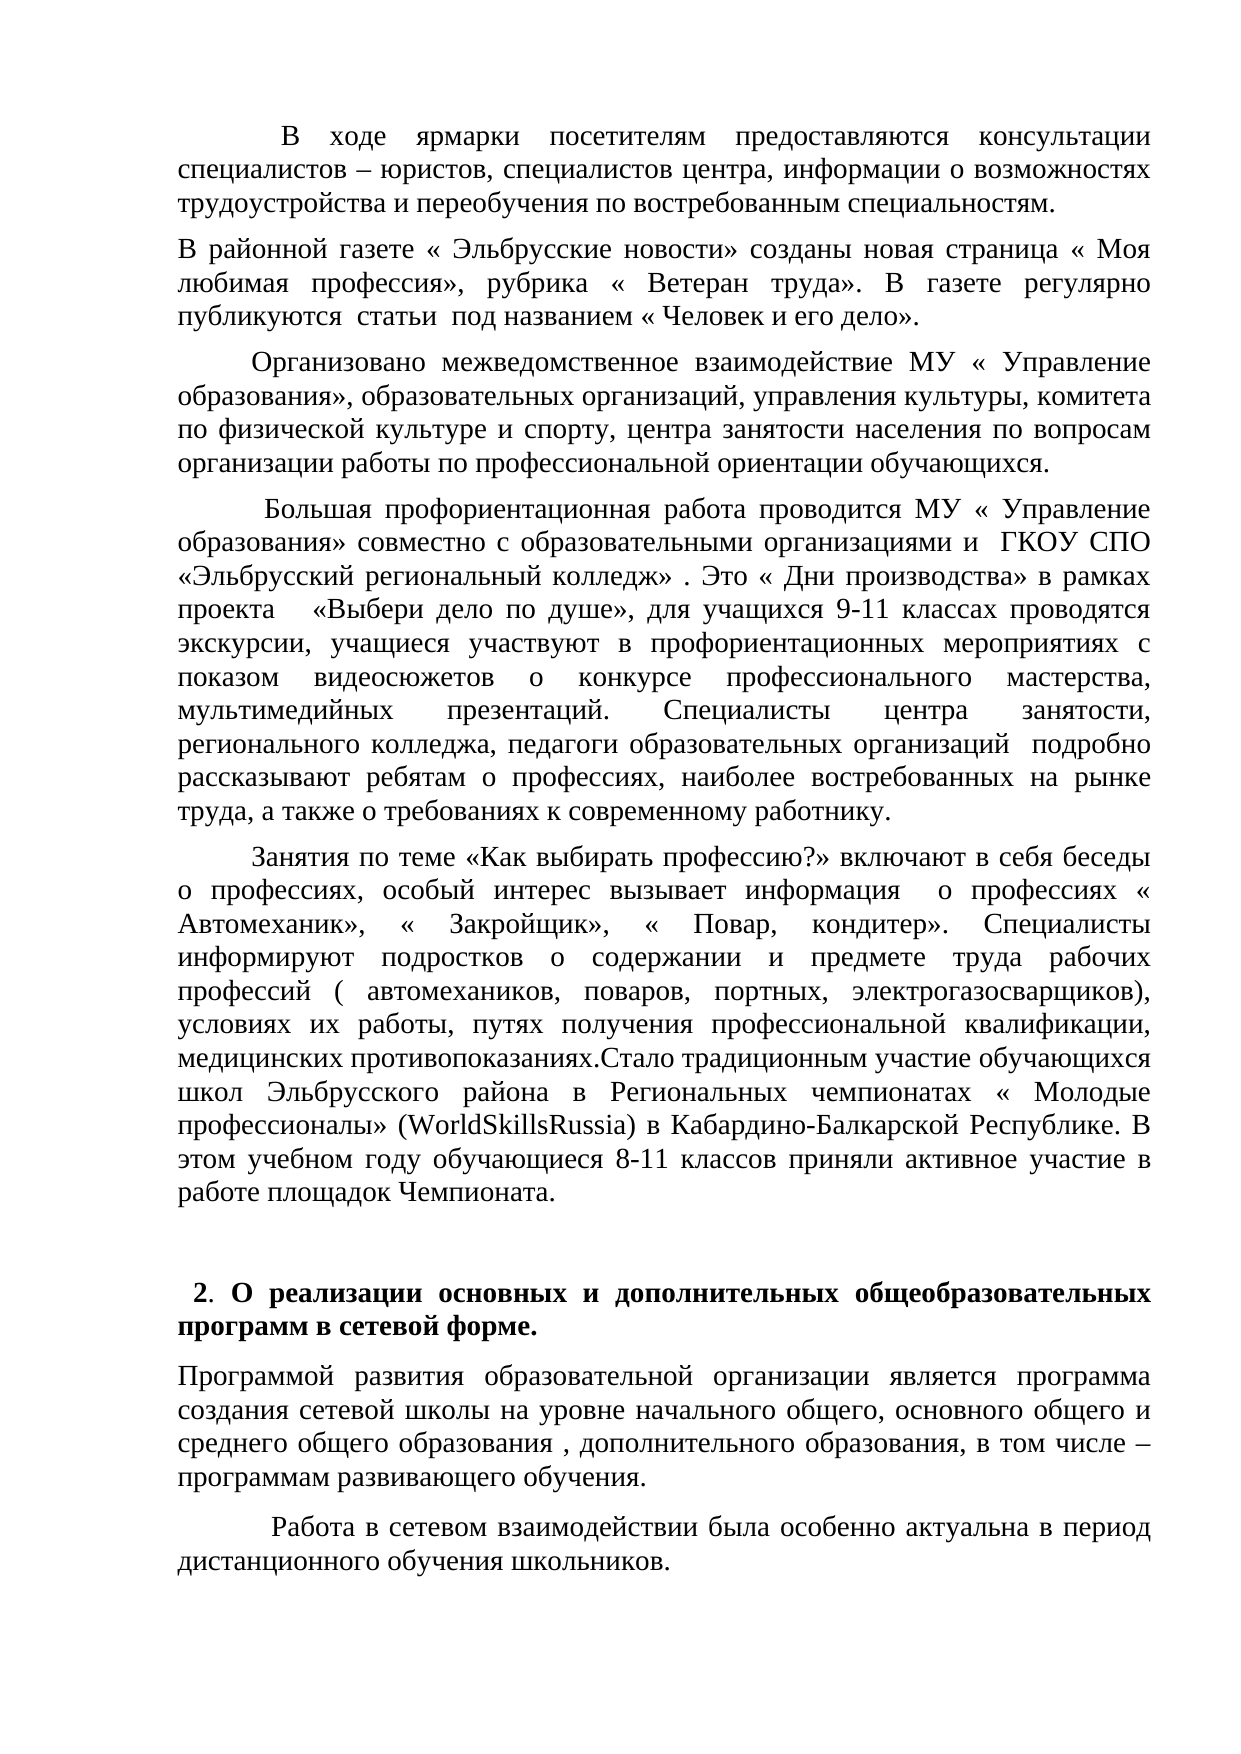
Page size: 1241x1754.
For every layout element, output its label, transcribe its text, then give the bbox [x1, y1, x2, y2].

text 2. О реализации основных и дополнительных общеобразовательных программ в сетевой форме. [177, 1275, 1152, 1342]
text Большая профориентационная работа проводится МУ « Управление образования» совместно с образовательными организациями и ГКОУ СПО «Эльбрусский региональный колледж» . Это « Дни производства» в рамках проекта «Выбери дело по душе», для учащихся 9-11 классах проводятся экскурсии, учащиеся участвуют в профориентационных мероприятиях с показом видеосюжетов о конкурсе профессионального мастерства, мультимедийных презентаций. Специалисты центра занятости, регионального колледжа, педагоги образовательных организаций подробно рассказывают ребятам о профессиях, наиболее востребованных на рынке труда, а также о требованиях к современному работнику. [177, 491, 1152, 826]
text В районной газете « Эльбрусские новости» созданы новая страница « Моя любимая профессия», рубрика « Ветеран труда». В газете регулярно публикуются статьи под названием « Человек и его дело». [177, 231, 1152, 332]
text Работа в сетевом взаимодействии была особенно актуальна в период дистанционного обучения школьников. [177, 1509, 1152, 1576]
text Занятия по теме «Как выбирать профессию?» включают в себя беседы о профессиях, особый интерес вызывает информация о профессиях « Автомеханик», « Закройщик», « Повар, кондитер». Специалисты информируют подростков о содержании и предмете труда рабочих профессий ( автомехаников, поваров, портных, электрогазосварщиков), условиях их работы, путях получения профессиональной квалификации, медицинских противопоказаниях.Стало традиционным участие обучающихся школ Эльбрусского района в Региональных чемпионатах « Молодые профессионалы» (WorldSkillsRussia) в Кабардино-Балкарской Республике. В этом учебном году обучающиеся 8-11 классов приняли активное участие в работе площадок Чемпионата. [177, 839, 1152, 1208]
text Организовано межведомственное взаимодействие МУ « Управление образования», образовательных организаций, управления культуры, комитета по физической культуре и спорту, центра занятости населения по вопросам организации работы по профессиональной ориентации обучающихся. [177, 344, 1152, 478]
text Программой развития образовательной организации является программа создания сетевой школы на уровне начального общего, основного общего и среднего общего образования , дополнительного образования, в том числе –программам развивающего обучения. [177, 1358, 1152, 1493]
text В ходе ярмарки посетителям предоставляются консультации специалистов – юристов, специалистов центра, информации о возможностях трудоустройства и переобучения по востребованным специальностям. [177, 118, 1152, 219]
